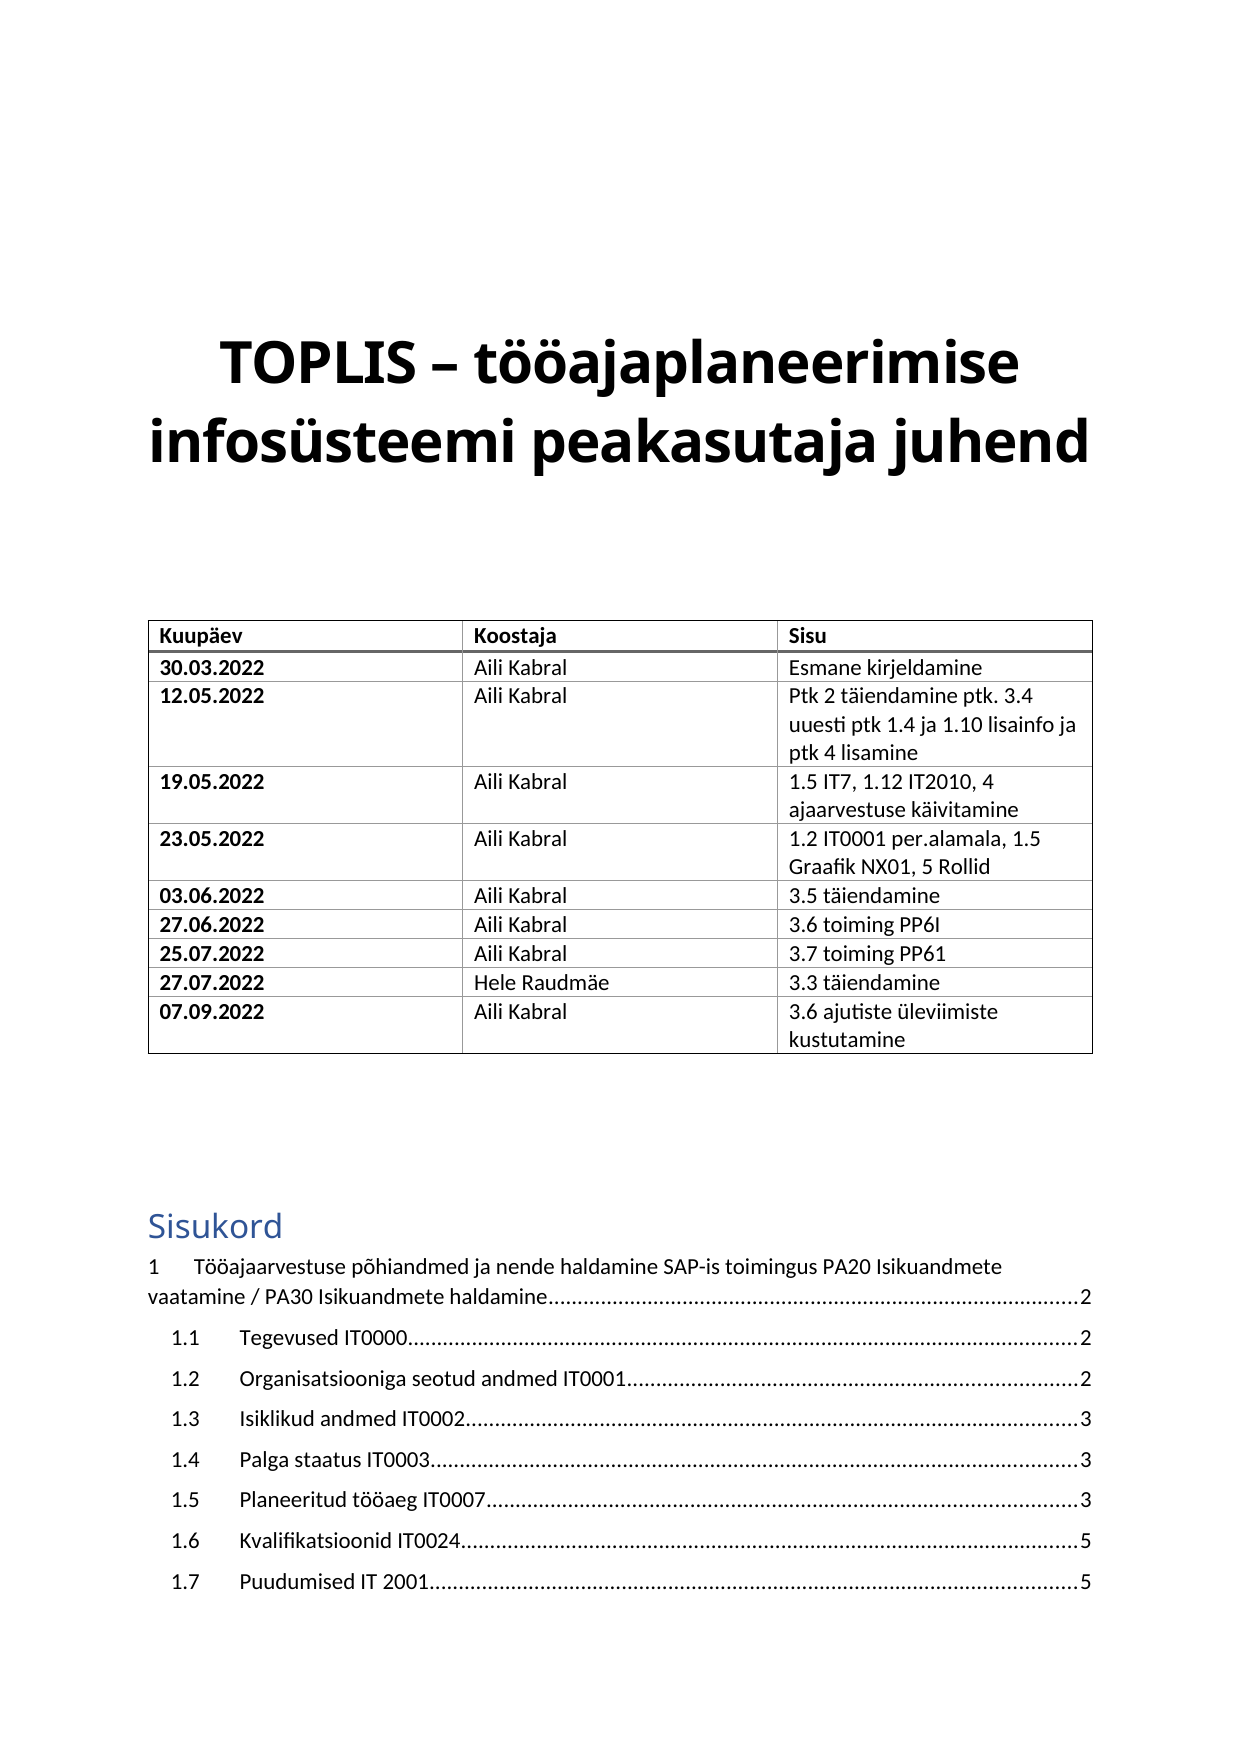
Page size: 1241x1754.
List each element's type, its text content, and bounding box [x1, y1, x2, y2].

table_cell 19.05.2022 [149, 767, 462, 823]
table_cell Aili Kabral [463, 910, 777, 938]
table_cell 12.05.2022 [149, 682, 462, 766]
table_cell 3.7 toiming PP61 [778, 939, 1092, 967]
table_cell Aili Kabral [463, 682, 777, 766]
table_cell 3.6 ajutiste üleviimiste kustutamine [778, 997, 1092, 1053]
table_header Kuupäev [149, 621, 462, 649]
table_cell 03.06.2022 [149, 881, 462, 909]
table_cell Aili Kabral [463, 939, 777, 967]
table_cell 3.5 täiendamine [778, 881, 1092, 909]
table_cell Aili Kabral [463, 767, 777, 823]
table_cell 07.09.2022 [149, 997, 462, 1053]
table_cell Aili Kabral [463, 997, 777, 1053]
table_cell 3.3 täiendamine [778, 968, 1092, 996]
table_header Sisu [778, 621, 1092, 649]
table_cell Hele Raudmäe [463, 968, 777, 996]
table_cell Ptk 2 täiendamine ptk. 3.4 uuesti ptk 1.4 ja 1.10 lisainfo ja ptk 4 lisamine [778, 682, 1092, 766]
title TOPLIS – tööajaplaneerimise infosüsteemi peakasutaja juhend [148, 321, 1093, 480]
table_cell 1.2 IT0001 per.alamala, 1.5 Graafik NX01, 5 Rollid [778, 824, 1092, 880]
table_cell 23.05.2022 [149, 824, 462, 880]
table_cell Aili Kabral [463, 653, 777, 681]
table_cell 30.03.2022 [149, 653, 462, 681]
table_cell 25.07.2022 [149, 939, 462, 967]
table_cell Aili Kabral [463, 881, 777, 909]
table_cell 27.06.2022 [149, 910, 462, 938]
table_cell Aili Kabral [463, 824, 777, 880]
table_cell 27.07.2022 [149, 968, 462, 996]
table_cell Esmane kirjeldamine [778, 653, 1092, 681]
table_header Koostaja [463, 621, 777, 649]
table_cell 1.5 IT7, 1.12 IT2010, 4 ajaarvestuse käivitamine [778, 767, 1092, 823]
table_cell 3.6 toiming PP6I [778, 910, 1092, 938]
